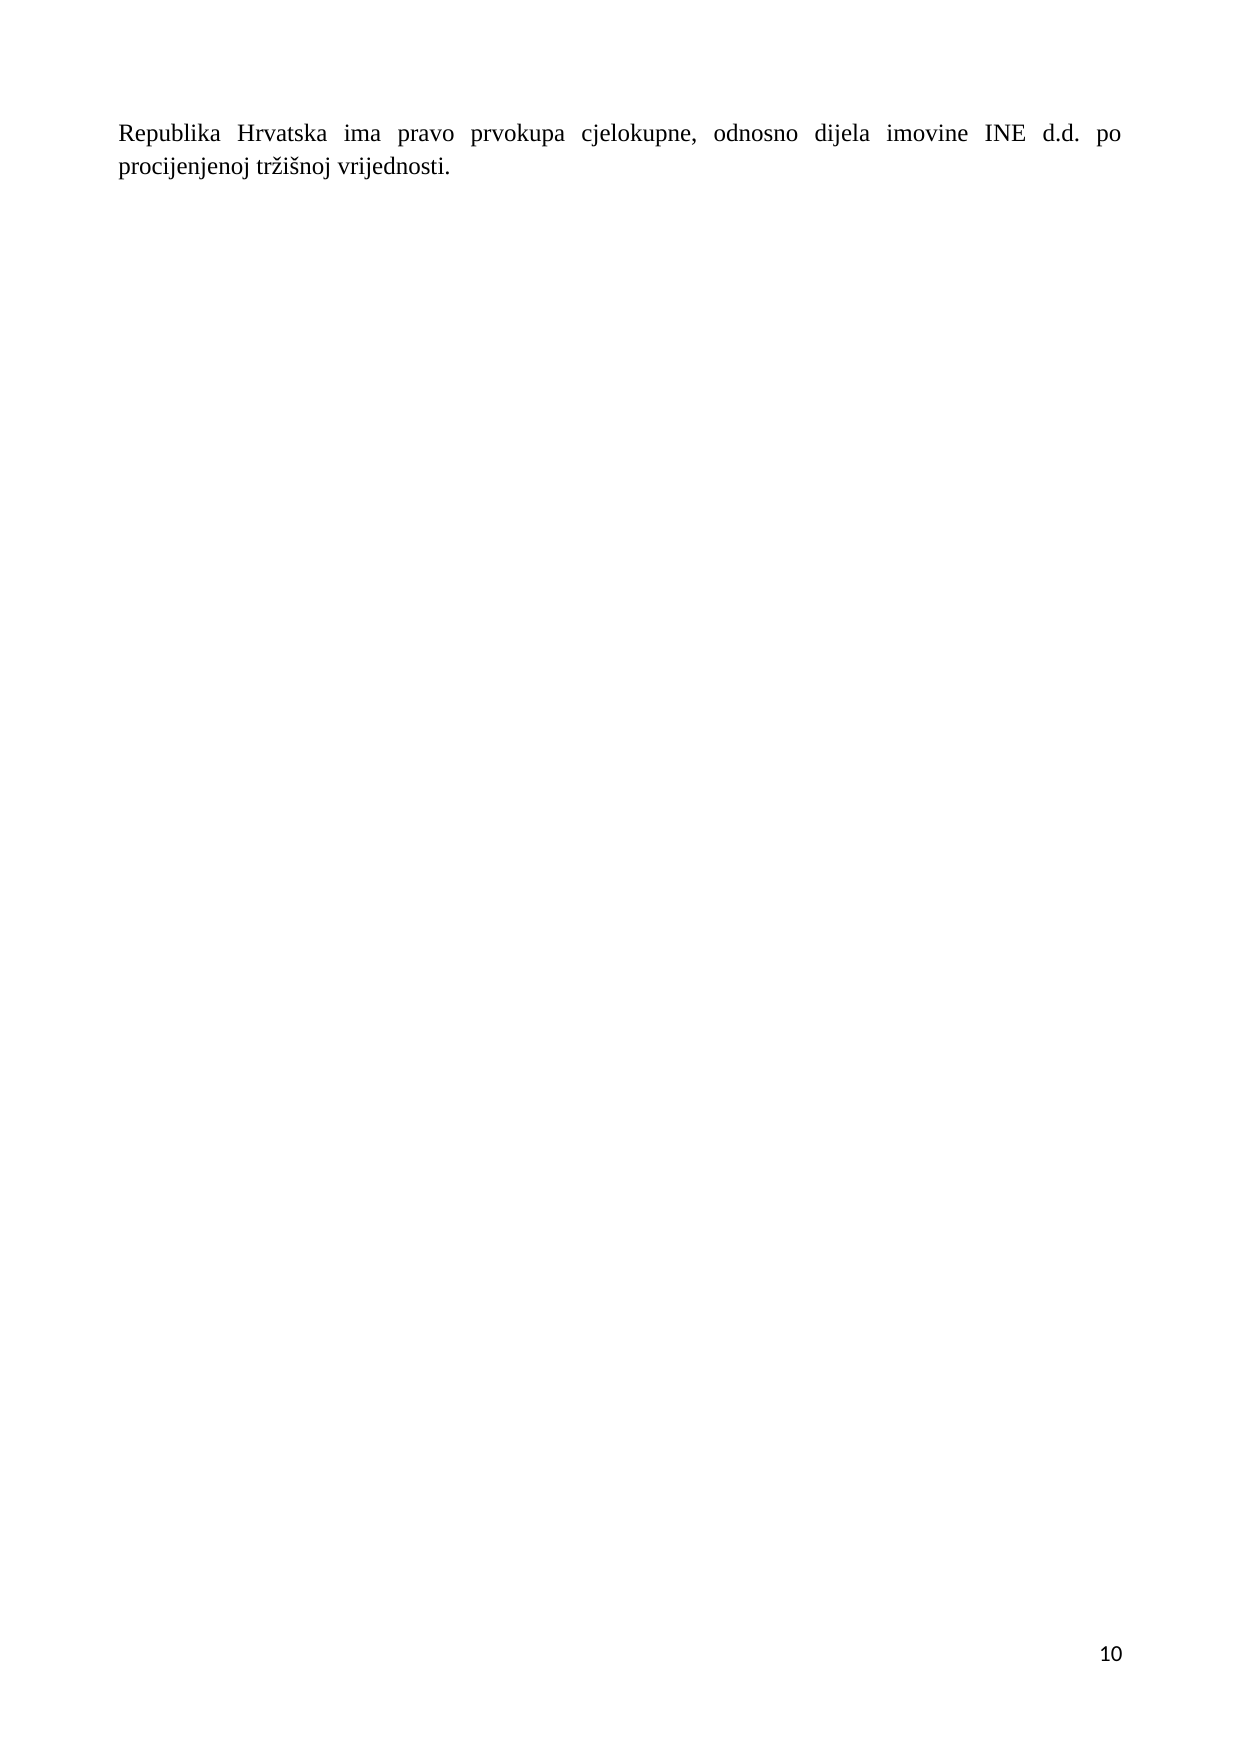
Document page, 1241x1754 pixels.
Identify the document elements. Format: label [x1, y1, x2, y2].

text [118, 118, 1122, 180]
